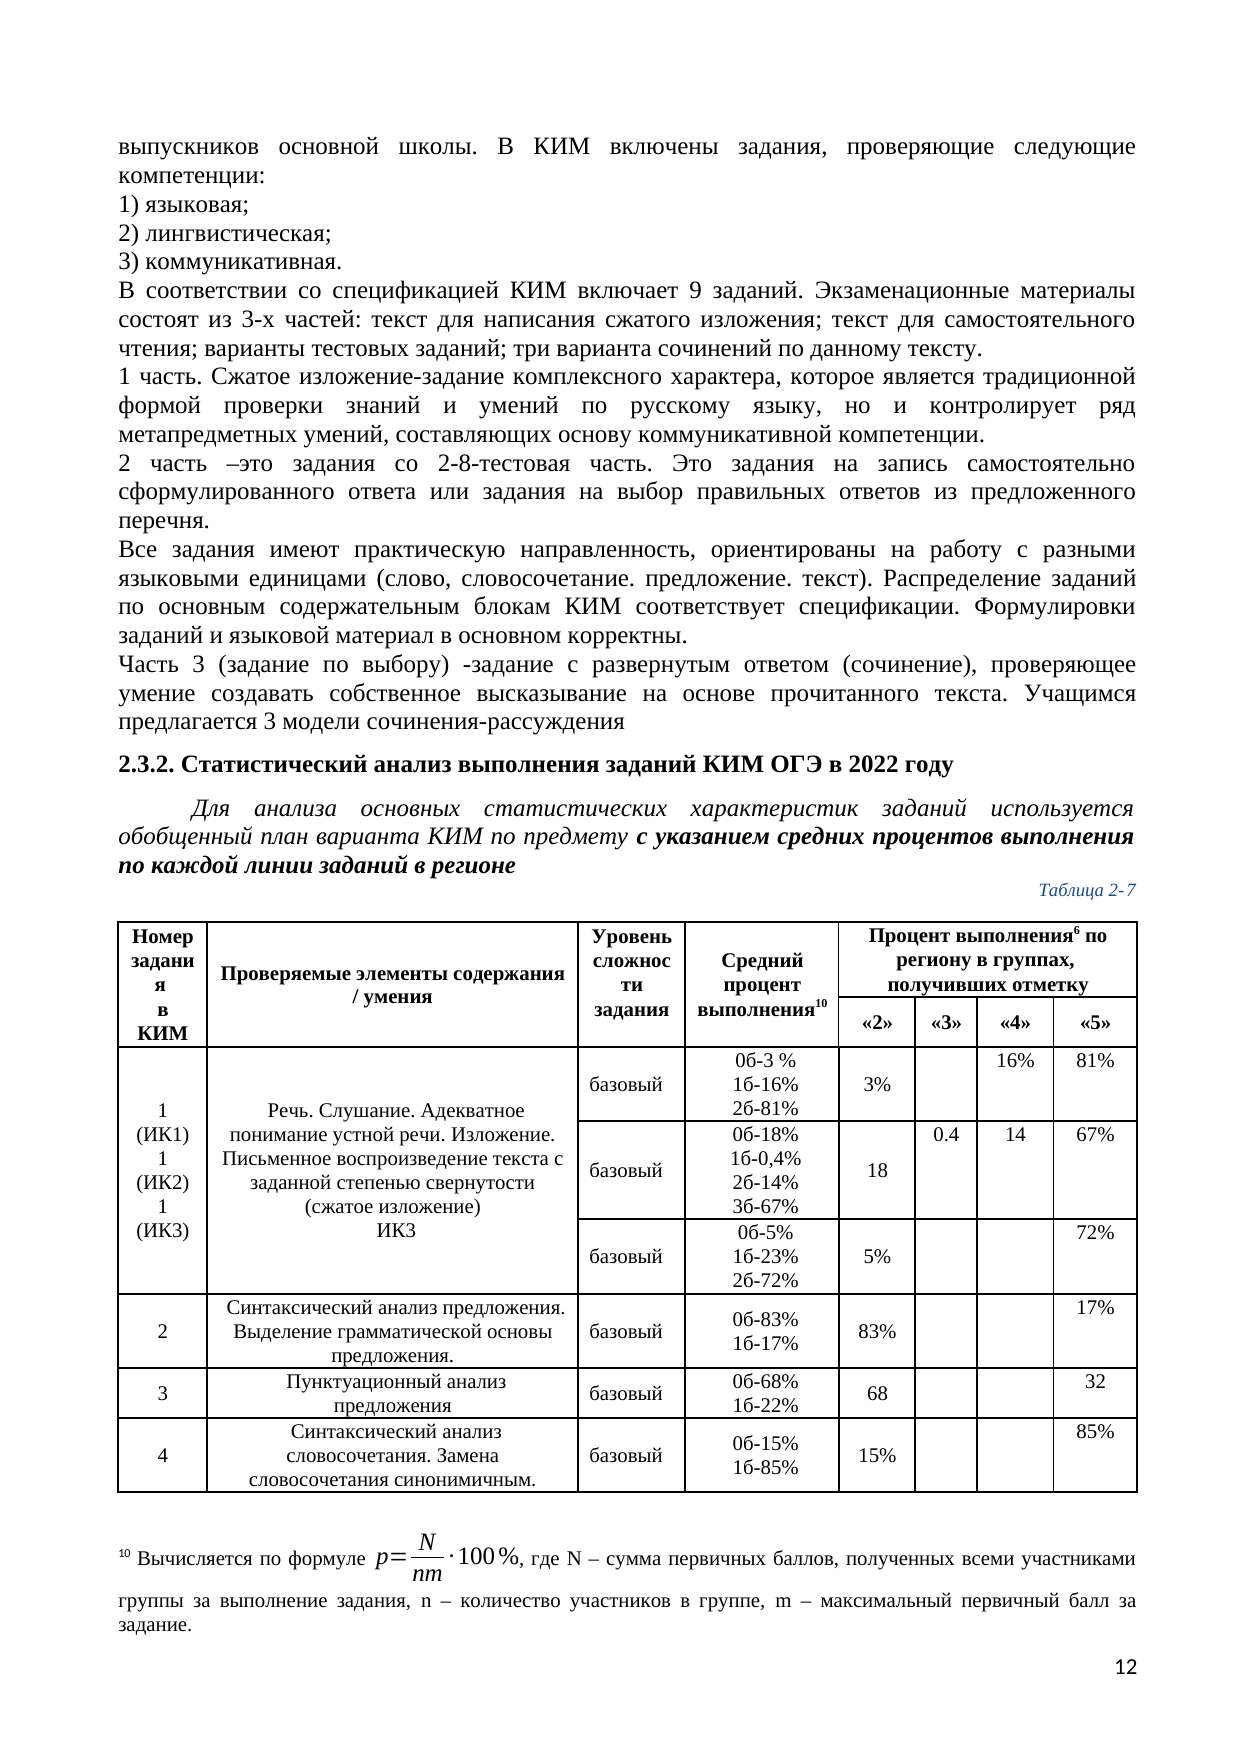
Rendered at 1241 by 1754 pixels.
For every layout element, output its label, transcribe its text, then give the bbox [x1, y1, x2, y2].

table_header Номер задания в КИМ [119, 923, 206, 1046]
table_cell «4» [978, 998, 1053, 1046]
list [118, 131, 1137, 189]
list 1 часть. Сжатое изложение-задание комплексного характера, которое является традиционной формой проверки знаний и умений по русскому языку, но и контролирует ряд метапредметных умений, составляющих основу коммуникативной компетенции. [118, 361, 1137, 448]
table_cell [978, 1220, 1053, 1292]
table_cell 5% [840, 1220, 914, 1292]
table_cell 81% [1054, 1048, 1136, 1120]
table_cell [978, 1295, 1053, 1367]
table_cell 0б-15% 1б-85% [686, 1419, 838, 1491]
table_cell [978, 1419, 1053, 1491]
table_cell 15% [840, 1419, 914, 1491]
table_cell [916, 1419, 976, 1491]
table_cell Синтаксический анализ словосочетания. Замена словосочетания синонимичным. [208, 1419, 577, 1491]
table_cell базовый [579, 1048, 684, 1120]
table_cell 4 [119, 1419, 206, 1491]
table_cell 72% [1054, 1220, 1136, 1292]
table_cell Пунктуационный анализ предложения [208, 1369, 577, 1417]
list 2.3.2. Статистический анализ выполнения заданий КИМ ОГЭ в 2022 году [118, 749, 1137, 778]
table_cell 68 [840, 1369, 914, 1417]
table_cell [916, 1220, 976, 1292]
list Все задания имеют практическую направленность, ориентированы на работу с разными языковыми единицами (слово, словосочетание. предложение. текст). Распределение заданий по основным содержательным блокам КИМ соответствует спецификации. Формулировки заданий и языковой материал в основном корректны. [118, 534, 1137, 649]
table_cell [916, 1295, 976, 1367]
table_cell базовый [579, 1419, 684, 1491]
table_cell 67% [1054, 1122, 1136, 1218]
table_cell 83% [840, 1295, 914, 1367]
table_cell Синтаксический анализ предложения. Выделение грамматической основы предложения. [208, 1295, 577, 1367]
table_cell 0б-5% 1б-23% 2б-72% [686, 1220, 838, 1292]
text Для анализа основных статистических характеристик заданий используется обобщенный план варианта КИМ по предмету с указанием средних процентов выполнения по каждой линии заданий в регионе [118, 793, 1137, 879]
table_cell 17% [1054, 1295, 1136, 1367]
list 3) коммуникативная. [118, 246, 1137, 275]
table_header Уровень сложности задания [579, 923, 684, 1046]
table_cell 16% [978, 1048, 1053, 1120]
table_cell «2» [839, 998, 914, 1046]
list 1) языковая; [118, 189, 1137, 218]
table_cell «5» [1054, 998, 1136, 1046]
table_cell 2 [119, 1295, 206, 1367]
table_cell 3 [119, 1369, 206, 1417]
text Таблица 2-7 [118, 879, 1137, 900]
list В соответствии со спецификацией КИМ включает 9 заданий. Экзаменационные материалы состоят из 3-х частей: текст для написания сжатого изложения; текст для самостоятельного чтения; варианты тестовых заданий; три варианта сочинений по данному тексту. [118, 275, 1137, 361]
table_cell 1 (ИК1) 1 (ИК2) 1 (ИК3) [119, 1048, 206, 1292]
table_cell 0б-3 % 1б-16% 2б-81% [686, 1048, 838, 1120]
table_cell [916, 1048, 976, 1120]
table_cell базовый [579, 1122, 684, 1218]
table_cell 14 [978, 1122, 1053, 1218]
table_cell 0б-68% 1б-22% [686, 1369, 838, 1417]
table_cell Речь. Слушание. Адекватное понимание устной речи. Изложение. Письменное воспроизведение текста с заданной степенью свернутости (сжатое изложение) ИК3 [208, 1048, 577, 1292]
table_header Процент выполнения6 по региону в группах, получивших отметку [839, 923, 1136, 996]
table_header Проверяемые элементы содержания / умения [208, 923, 577, 1046]
table_cell базовый [579, 1295, 684, 1367]
table_cell базовый [579, 1220, 684, 1292]
table_cell «3» [916, 998, 976, 1046]
table_cell 18 [840, 1122, 914, 1218]
table_cell [916, 1369, 976, 1417]
table_cell базовый [579, 1369, 684, 1417]
table_cell 3% [840, 1048, 914, 1120]
table_cell 0б-18% 1б-0,4% 2б-14% 3б-67% [686, 1122, 838, 1218]
table_cell [978, 1369, 1053, 1417]
table_cell 85% [1054, 1419, 1136, 1491]
table_cell 0б-83% 1б-17% [686, 1295, 838, 1367]
list Часть 3 (задание по выбору) -задание с развернутым ответом (сочинение), проверяющее умение создавать собственное высказывание на основе прочитанного текста. Учащимся предлагается 3 модели сочинения-рассуждения [118, 649, 1137, 735]
table_cell 32 [1054, 1369, 1136, 1417]
table_cell 0.4 [916, 1122, 976, 1218]
list 2 часть –это задания со 2-8-тестовая часть. Это задания на запись самостоятельно сформулированного ответа или задания на выбор правильных ответов из предложенного перечня. [118, 448, 1137, 534]
list 2) лингвистическая; [118, 218, 1137, 246]
table_header Средний процент выполнения [686, 923, 838, 1046]
